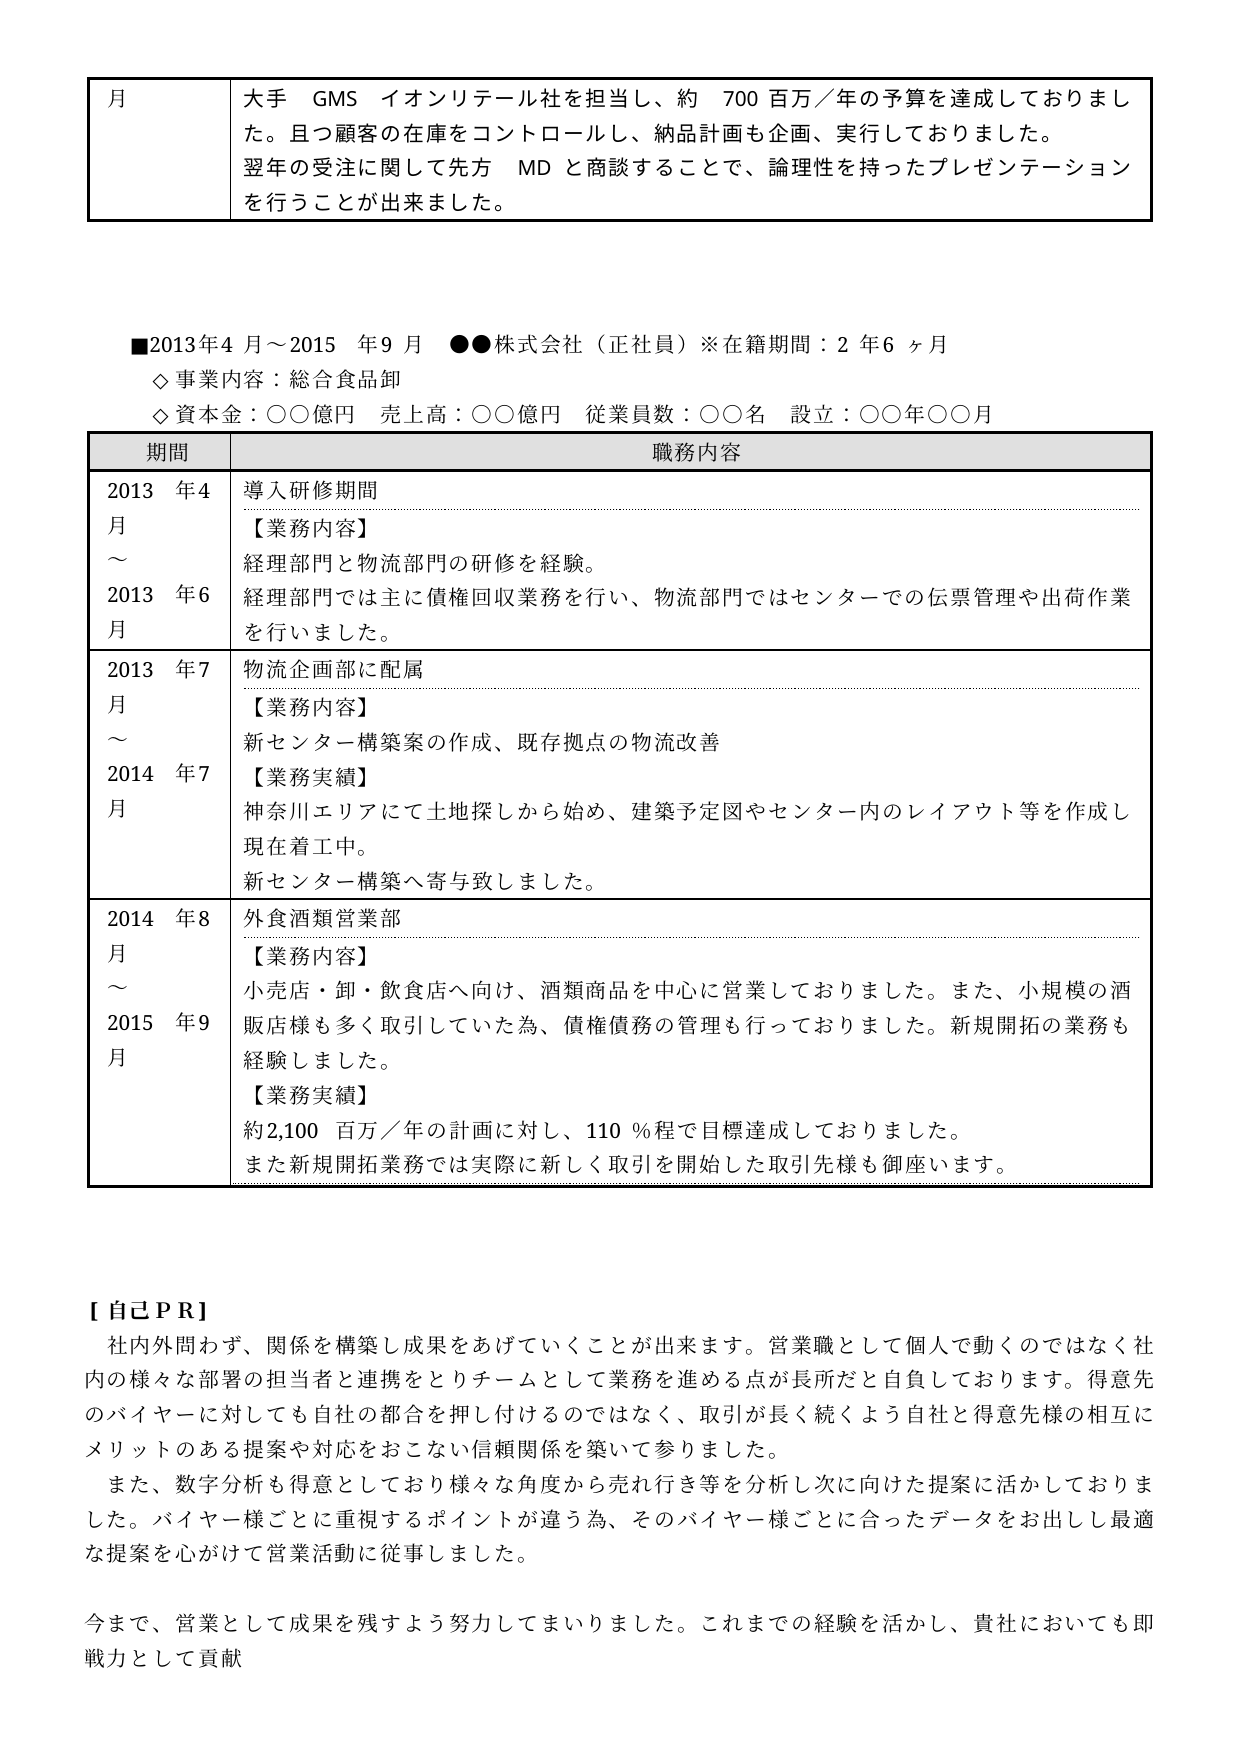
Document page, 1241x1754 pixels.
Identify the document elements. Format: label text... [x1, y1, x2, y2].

table_cell 2014年8月 ～ 2015年9月 [90, 900, 230, 1184]
table_cell 導入研修期間 【業務内容】 経理部門と物流部門の研修を経験。 経理部門では主に債権回収業務を行い、物流部門ではセンターでの伝票管理や出荷作業を行いました。 [231, 472, 1150, 649]
text ■2013年4月～2015年9月 ●●株式会社（正社員）※在籍期間：2年6ヶ月 [84, 327, 1156, 361]
table_cell 外食酒類営業部 【業務内容】 小売店・卸・飲食店へ向け、酒類商品を中心に営業しておりました。また、小規模の酒販店様も多く取引していた為、債権債務の管理も行っておりました。新規開拓の業務も経験しました。 【業務実績】 約2,100百万／年の計画に対し、110％程で目標達成しておりました。 また新規開拓業務では実際に新しく取引を開始した取引先様も御座います。 [231, 900, 1150, 1184]
text [自己ＰＲ] [84, 1292, 1156, 1327]
table_header 期間 [90, 434, 230, 469]
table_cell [231, 80, 1150, 219]
table_cell 2013年4月 ～ 2013年6月 [90, 472, 230, 649]
text また、数字分析も得意としており様々な角度から売れ行き等を分析し次に向けた提案に活かしておりました。バイヤー様ごとに重視するポイントが違う為、そのバイヤー様ごとに合ったデータをお出しし最適な提案を心がけて営業活動に従事しました。 [84, 1466, 1156, 1570]
table_cell 2012年4月 ～ 2016年7月 [90, 80, 230, 219]
table_header 職務内容 [231, 434, 1150, 469]
table_cell 2013年7月 ～ 2014年7月 [90, 651, 230, 898]
text ◇資本金：○○億円 売上高：○○億円 従業員数：○○名 設立：○○年○○月 [84, 396, 1156, 431]
table_cell 物流企画部に配属 【業務内容】 新センター構築案の作成、既存拠点の物流改善 【業務実績】 神奈川エリアにて土地探しから始め、建築予定図やセンター内のレイアウト等を作成し現在着工中。 新センター構築へ寄与致しました。 [231, 651, 1150, 898]
text 社内外問わず、関係を構築し成果をあげていくことが出来ます。営業職として個人で動くのではなく社内の様々な部署の担当者と連携をとりチームとして業務を進める点が長所だと自負しております。得意先のバイヤーに対しても自社の都合を押し付けるのではなく、取引が長く続くよう自社と得意先様の相互にメリットのある提案や対応をおこない信頼関係を築いて参りました。 [84, 1327, 1156, 1466]
text ◇事業内容：総合食品卸 [84, 361, 1156, 396]
text 今まで、営業として成果を残すよう努力してまいりました。これまでの経験を活かし、貴社においても即戦力として貢献 [84, 1605, 1156, 1675]
